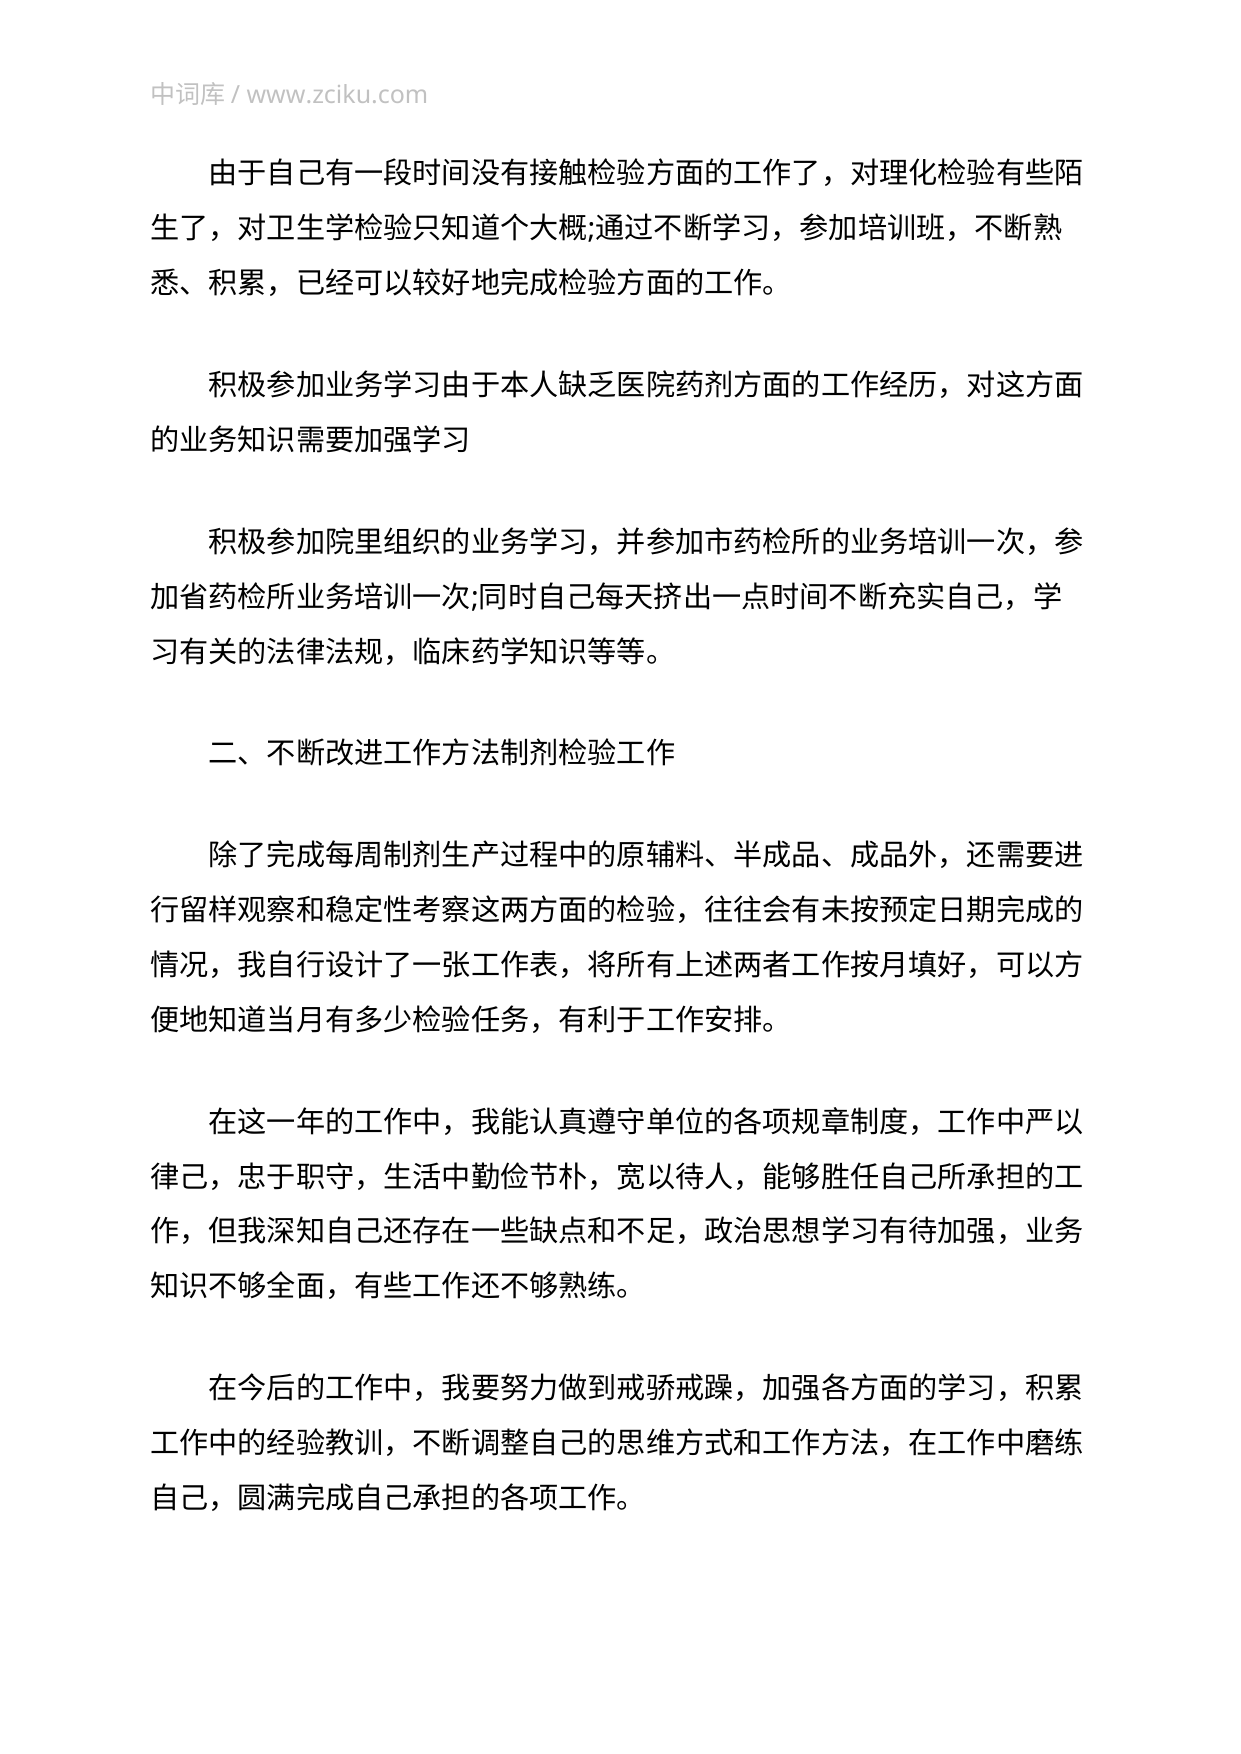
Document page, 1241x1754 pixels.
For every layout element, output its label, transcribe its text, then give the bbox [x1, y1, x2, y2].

text 积极参加业务学习由于本人缺乏医院药剂方面的工作经历，对这方面的业务知识需要加强学习 [150, 362, 1090, 459]
text 由于自己有一段时间没有接触检验方面的工作了，对理化检验有些陌生了，对卫生学检验只知道个大概;通过不断学习，参加培训班，不断熟悉、积累，已经可以较好地完成检验方面的工作。 [150, 150, 1090, 302]
text 除了完成每周制剂生产过程中的原辅料、半成品、成品外，还需要进行留样观察和稳定性考察这两方面的检验，往往会有未按预定日期完成的情况，我自行设计了一张工作表，将所有上述两者工作按月填好，可以方便地知道当月有多少检验任务，有利于工作安排。 [150, 832, 1090, 1039]
text 在这一年的工作中，我能认真遵守单位的各项规章制度，工作中严以律己，忠于职守，生活中勤俭节朴，宽以待人，能够胜任自己所承担的工作，但我深知自己还存在一些缺点和不足，政治思想学习有待加强，业务知识不够全面，有些工作还不够熟练。 [150, 1098, 1090, 1305]
text 积极参加院里组织的业务学习，并参加市药检所的业务培训一次，参加省药检所业务培训一次;同时自己每天挤出一点时间不断充实自己，学习有关的法律法规，临床药学知识等等。 [150, 518, 1090, 671]
text 在今后的工作中，我要努力做到戒骄戒躁，加强各方面的学习，积累工作中的经验教训，不断调整自己的思维方式和工作方法，在工作中磨练自己，圆满完成自己承担的各项工作。 [150, 1365, 1090, 1517]
text 二、不断改进工作方法制剂检验工作 [150, 730, 1090, 772]
